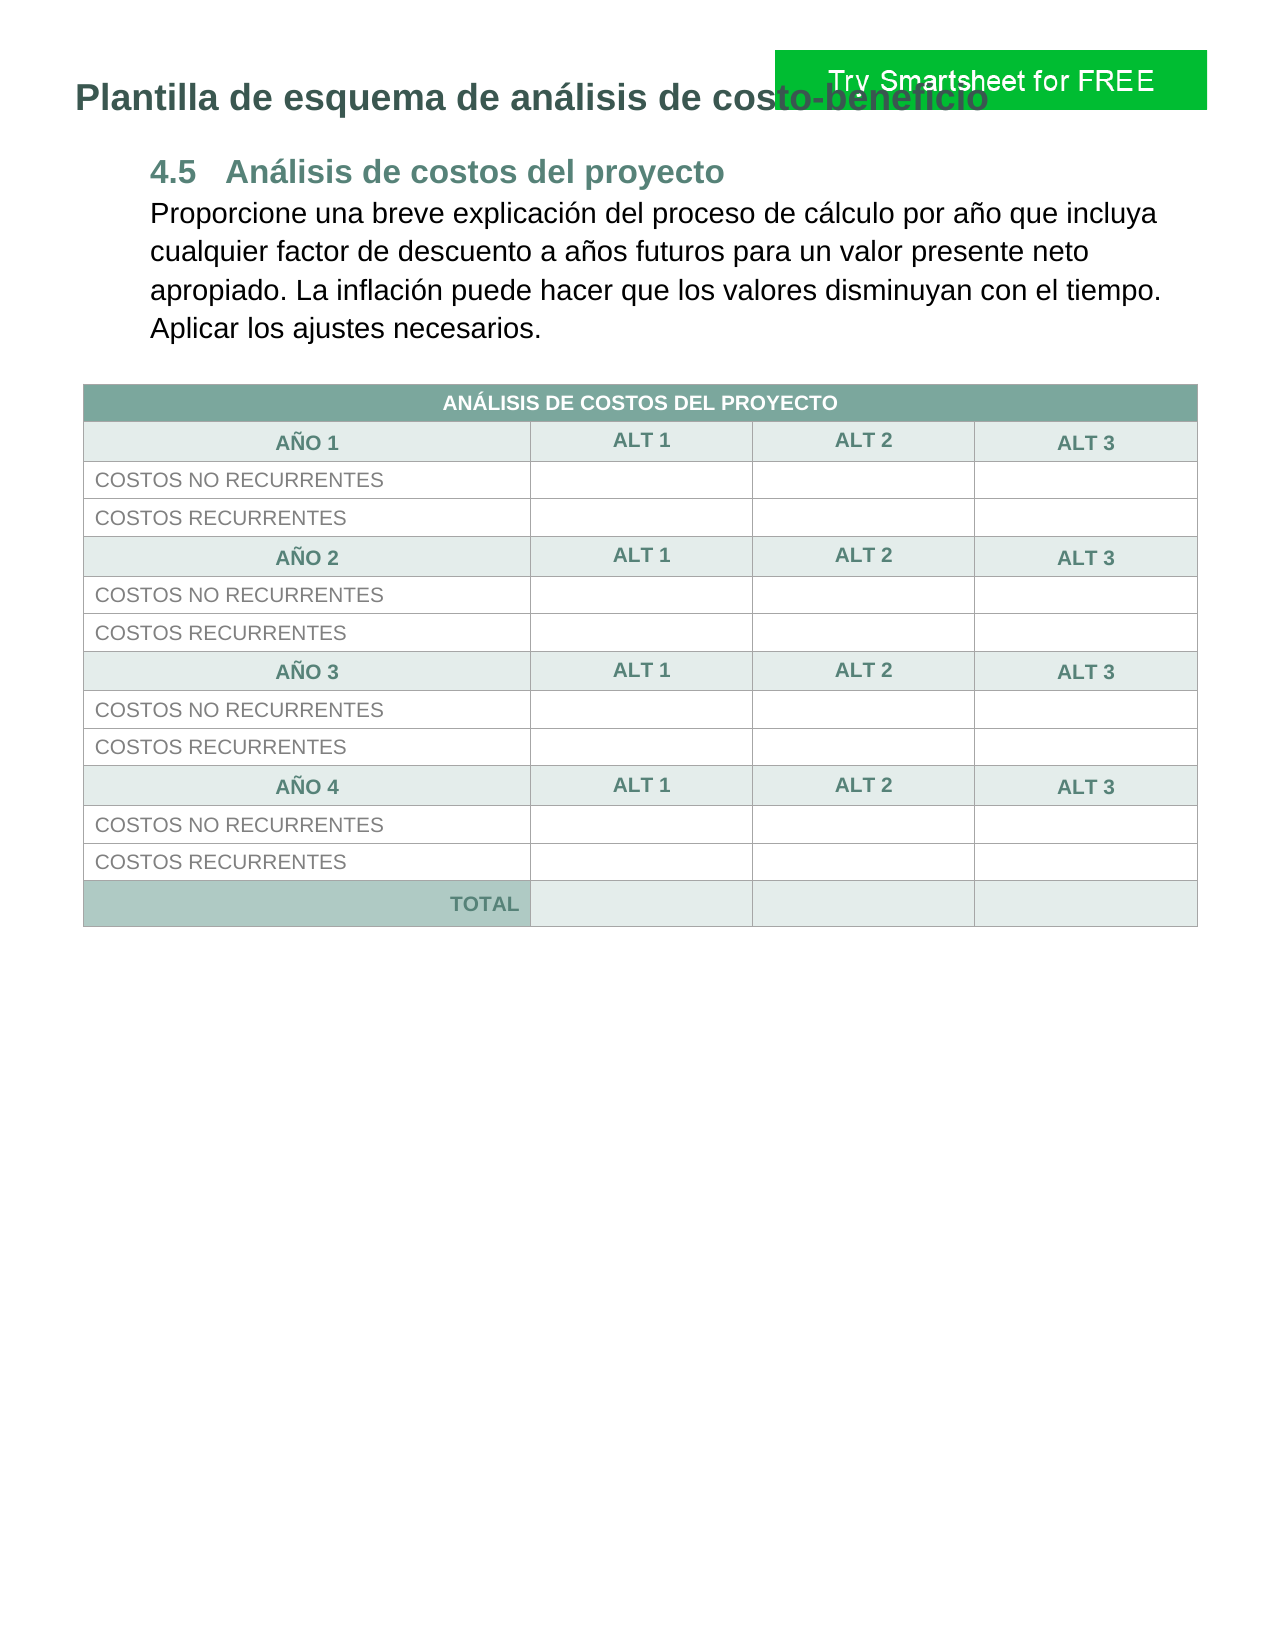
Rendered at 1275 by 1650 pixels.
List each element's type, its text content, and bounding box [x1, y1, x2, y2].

table_cell ALT 2 [753, 537, 974, 576]
list Proporcione una breve explicación del proceso de cálculo por año que incluya cualquier factor de descuento a años futuros para un valor presente neto apropiado. La inflación puede hacer que los valores disminuyan con el tiempo. Aplicar los ajustes necesarios. [150, 196, 1200, 345]
table_cell [975, 806, 1197, 843]
table_cell COSTOS RECURRENTES [84, 844, 530, 880]
table_cell [975, 881, 1197, 926]
picture [775, 50, 1208, 110]
table_cell [531, 844, 752, 880]
table_cell AÑO 4 [84, 766, 530, 805]
table_cell COSTOS RECURRENTES [84, 614, 530, 651]
table_cell [975, 462, 1197, 498]
table_cell ALT 2 [753, 652, 974, 690]
table_cell ALT 1 [531, 537, 752, 576]
table_cell ALT 3 [975, 766, 1197, 805]
table_cell [753, 729, 974, 765]
table_cell [975, 614, 1197, 651]
table_cell [975, 577, 1197, 613]
table_cell ALT 3 [975, 537, 1197, 576]
table_cell [531, 806, 752, 843]
picture [876, 94, 883, 110]
table_cell [531, 499, 752, 536]
table_cell [531, 462, 752, 498]
picture [898, 93, 906, 98]
table_cell COSTOS NO RECURRENTES [84, 806, 530, 843]
table_cell [753, 614, 974, 651]
table_cell AÑO 3 [84, 652, 530, 690]
table_header ANÁLISIS DE COSTOS DEL PROYECTO [84, 385, 1197, 421]
table_cell [531, 881, 752, 926]
table_cell ALT 2 [753, 422, 974, 461]
table_cell [975, 691, 1197, 728]
table_cell TOTAL [84, 881, 530, 926]
table_cell COSTOS RECURRENTES [84, 499, 530, 536]
table_cell [753, 806, 974, 843]
table_cell ALT 3 [975, 652, 1197, 690]
table_cell AÑO 2 [84, 537, 530, 576]
table_cell [975, 499, 1197, 536]
table_cell COSTOS NO RECURRENTES [84, 462, 530, 498]
table_cell ALT 1 [531, 766, 752, 805]
table_cell AÑO 1 [84, 422, 530, 461]
table_cell COSTOS NO RECURRENTES [84, 577, 530, 613]
table_cell [531, 577, 752, 613]
table_cell ALT 3 [975, 422, 1197, 461]
table_cell [753, 577, 974, 613]
table_cell [753, 881, 974, 926]
picture [854, 93, 862, 98]
table_cell ALT 2 [753, 766, 974, 805]
picture [796, 93, 805, 107]
table_cell [753, 691, 974, 728]
list Análisis de costos del proyecto [150, 152, 1200, 190]
table_cell [975, 844, 1197, 880]
table_cell [531, 729, 752, 765]
picture [973, 93, 982, 107]
table_cell [531, 614, 752, 651]
table_cell COSTOS NO RECURRENTES [84, 691, 530, 728]
table_cell ALT 1 [531, 652, 752, 690]
picture [832, 94, 840, 107]
table_cell COSTOS RECURRENTES [84, 729, 530, 765]
table_cell [753, 462, 974, 498]
table_cell [975, 729, 1197, 765]
table_cell [753, 499, 974, 536]
table_cell [531, 691, 752, 728]
table_cell ALT 1 [531, 422, 752, 461]
table_cell [753, 844, 974, 880]
